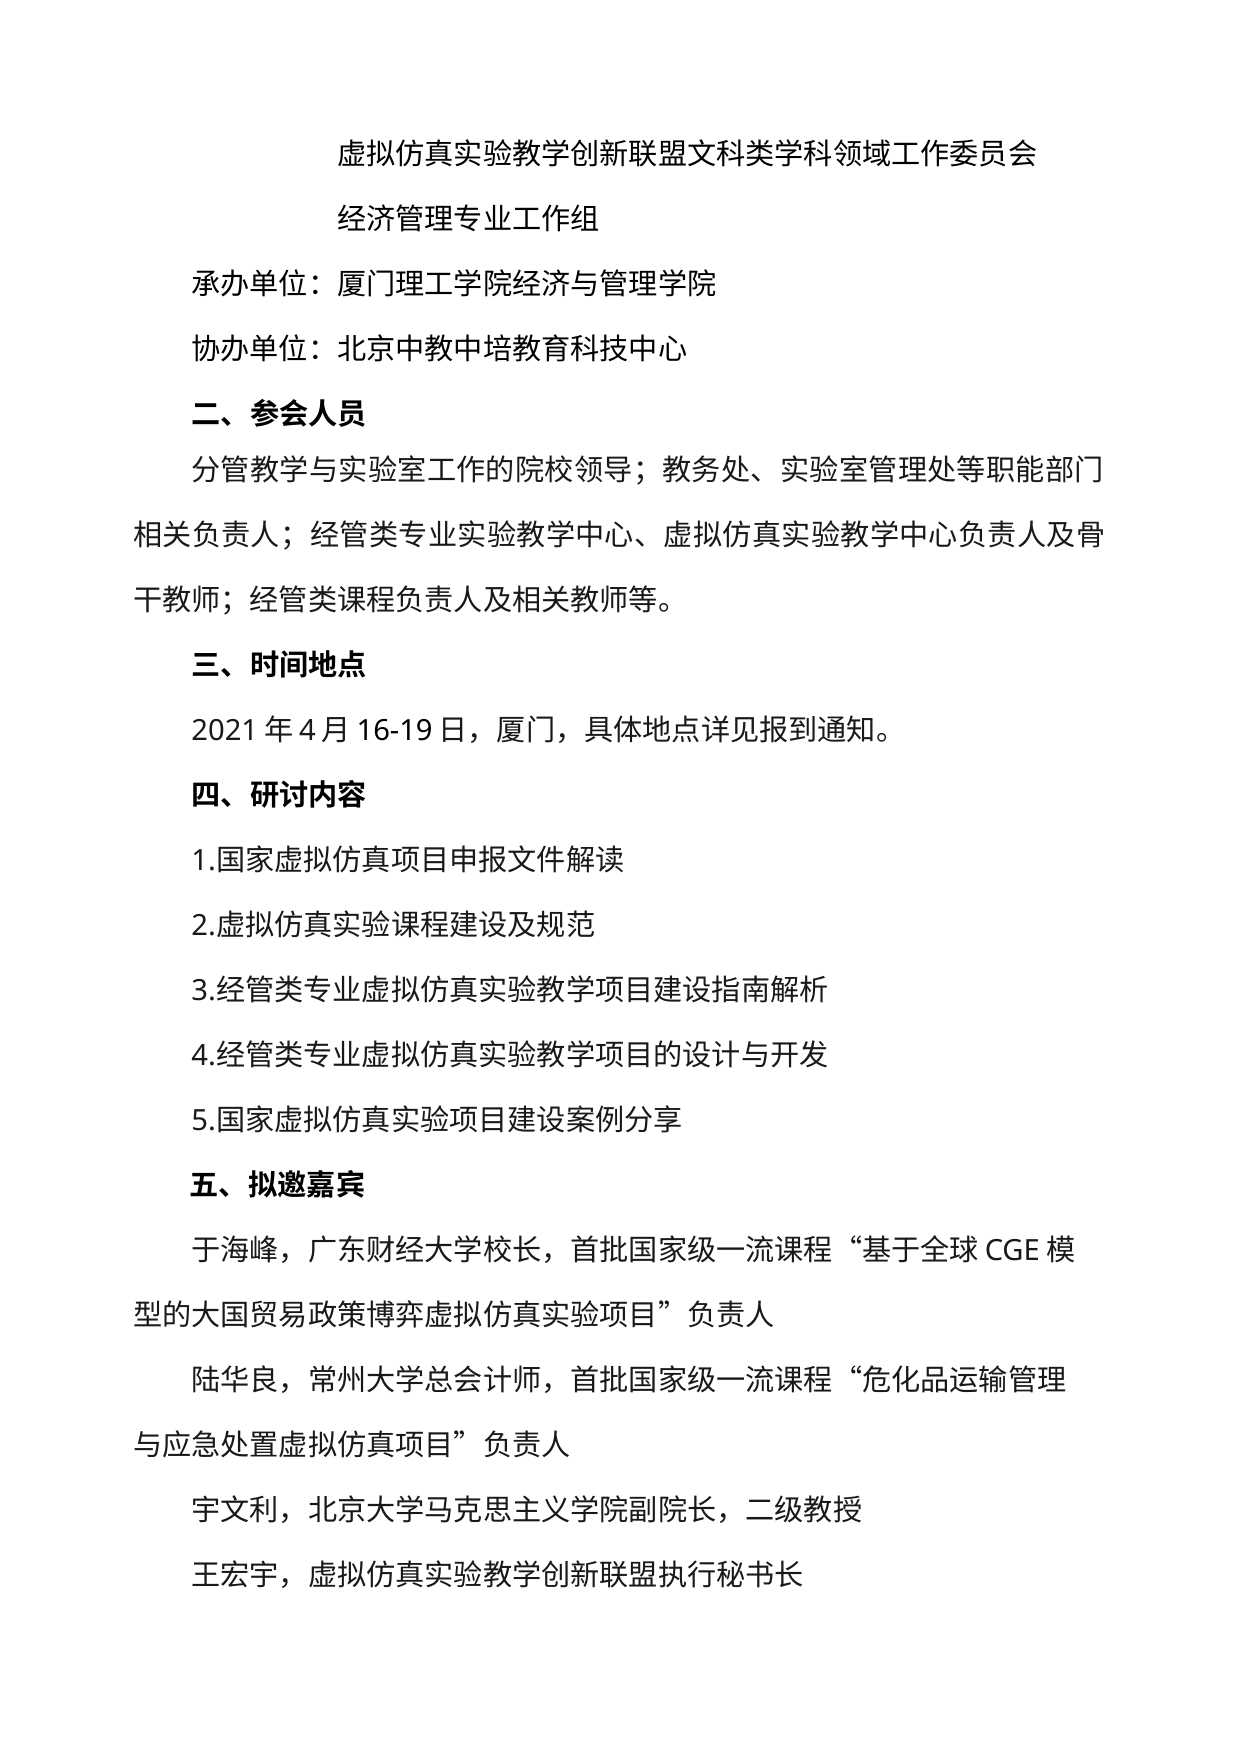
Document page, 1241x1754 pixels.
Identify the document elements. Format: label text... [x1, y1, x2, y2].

text 1.国家虚拟仿真项目申报文件解读 [133, 825, 1107, 890]
text 分管教学与实验室工作的院校领导；教务处、实验室管理处等职能部门相关负责人；经管类专业实验教学中心、虚拟仿真实验教学中心负责人及骨干教师；经管类课程负责人及相关教师等。 [133, 435, 1107, 630]
text 5.国家虚拟仿真实验项目建设案例分享 [133, 1085, 1107, 1150]
text 陆华良，常州大学总会计师，首批国家级一流课程“危化品运输管理与应急处置虚拟仿真项目”负责人 [133, 1345, 1075, 1475]
text 四、研讨内容 [133, 760, 1107, 825]
text 4.经管类专业虚拟仿真实验教学项目的设计与开发 [133, 1020, 1107, 1085]
list 拟邀嘉宾 [189, 1150, 1107, 1215]
text 虚拟仿真实验教学创新联盟文科类学科领域工作委员会 [133, 119, 1107, 184]
text 三、时间地点 [133, 630, 1107, 695]
text 2.虚拟仿真实验课程建设及规范 [133, 890, 1107, 955]
text 二、参会人员 [133, 379, 1107, 435]
text 王宏宇，虚拟仿真实验教学创新联盟执行秘书长 [133, 1540, 1075, 1605]
text 3.经管类专业虚拟仿真实验教学项目建设指南解析 [133, 955, 1107, 1020]
text 宇文利，北京大学马克思主义学院副院长，二级教授 [133, 1475, 1075, 1540]
text 协办单位：北京中教中培教育科技中心 [133, 314, 1107, 379]
text 承办单位：厦门理工学院经济与管理学院 [133, 249, 1107, 314]
text 2021年4月16-19日，厦门，具体地点详见报到通知。 [133, 695, 1107, 760]
text 经济管理专业工作组 [133, 184, 1107, 249]
text 于海峰，广东财经大学校长，首批国家级一流课程“基于全球CGE模型的大国贸易政策博弈虚拟仿真实验项目”负责人 [133, 1215, 1075, 1345]
